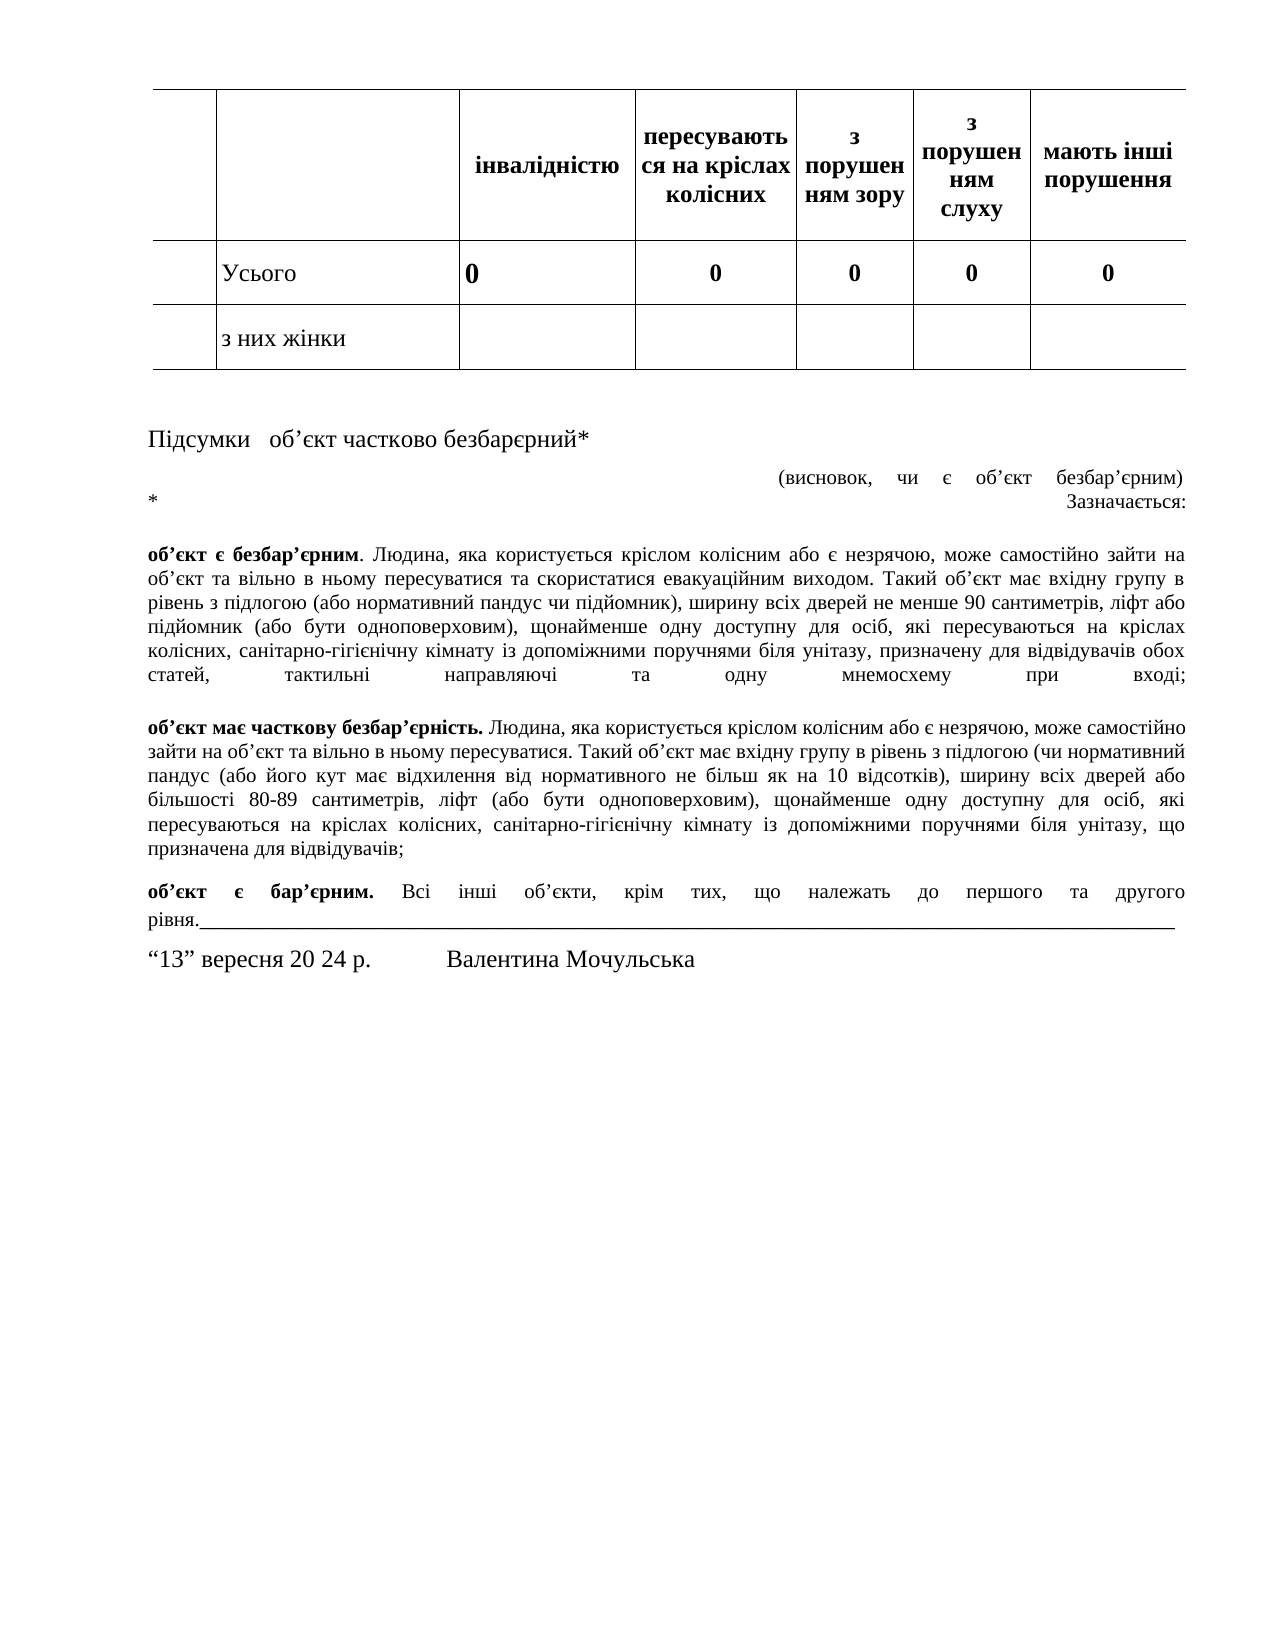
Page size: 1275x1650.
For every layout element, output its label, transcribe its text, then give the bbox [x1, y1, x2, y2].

text (висновок, чи є об’єкт безбар’єрним) * Зазначається: [148, 465, 1186, 542]
table_cell [153, 90, 216, 239]
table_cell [460, 90, 635, 239]
table_cell [636, 305, 796, 369]
text об’єкт є безбар’єрним. Людина, яка користується кріслом колісним або є незрячою, може самостійно зайти на об’єкт та вільно в ньому пересуватися та скористатися евакуаційним виходом. Такий об’єкт має вхідну групу в рівень з підлогою (або нормативний пандус чи підйомник), ширину всіх дверей не менше 90 сантиметрів, ліфт або підйомник (або бути одноповерховим), щонайменше одну доступну для осіб, які пересуваються на кріслах колісних, санітарно-гігієнічну кімнату із допоміжними поручнями біля унітазу, призначену для відвідувачів обох статей, тактильні направляючі та одну мнемосхему при вході; [148, 542, 1186, 715]
table_cell з порушенням слуху [914, 90, 1030, 239]
table_cell [914, 305, 1030, 369]
text Підсумки об’єкт частково безбарєрний* [148, 424, 1186, 453]
table_cell Усього [217, 241, 459, 304]
table_cell 0 [797, 241, 913, 304]
table_cell [153, 305, 216, 369]
table_cell 0 [636, 241, 796, 304]
table_cell 0 [914, 241, 1030, 304]
text об’єкт має часткову безбар’єрність. Людина, яка користується кріслом колісним або є незрячою, може самостійно зайти на об’єкт та вільно в ньому пересуватися. Такий об’єкт має вхідну групу в рівень з підлогою (чи нормативний пандус (або його кут має відхилення від нормативного не більш як на 10 відсотків), ширину всіх дверей або більшості 80-89 сантиметрів, ліфт (або бути одноповерховим), щонайменше одну доступну для осіб, які пересуваються на кріслах колісних, санітарно-гігієнічну кімнату із допоміжними поручнями біля унітазу, що призначена для відвідувачів; [148, 715, 1186, 859]
table_cell з порушенням зору [797, 90, 913, 239]
table_cell [797, 305, 913, 369]
text “13” вересня 20 24 р. Валентина Мочульська [148, 944, 1186, 973]
table_cell [460, 305, 635, 369]
table_cell 0 [1031, 241, 1186, 304]
text об’єкт є бар’єрним. Всі інші об’єкти, крім тих, що належать до першого та другого рівня.______________________________________________________________________________ [148, 879, 1186, 932]
table_cell мають інші порушення [1031, 90, 1186, 239]
table_cell пересуваються на кріслах колісних [636, 90, 796, 239]
table_cell 0 [460, 241, 635, 304]
table_cell [1031, 305, 1186, 369]
table_cell [153, 241, 216, 304]
table_cell з них жінки [217, 305, 459, 369]
table_cell [217, 90, 459, 239]
